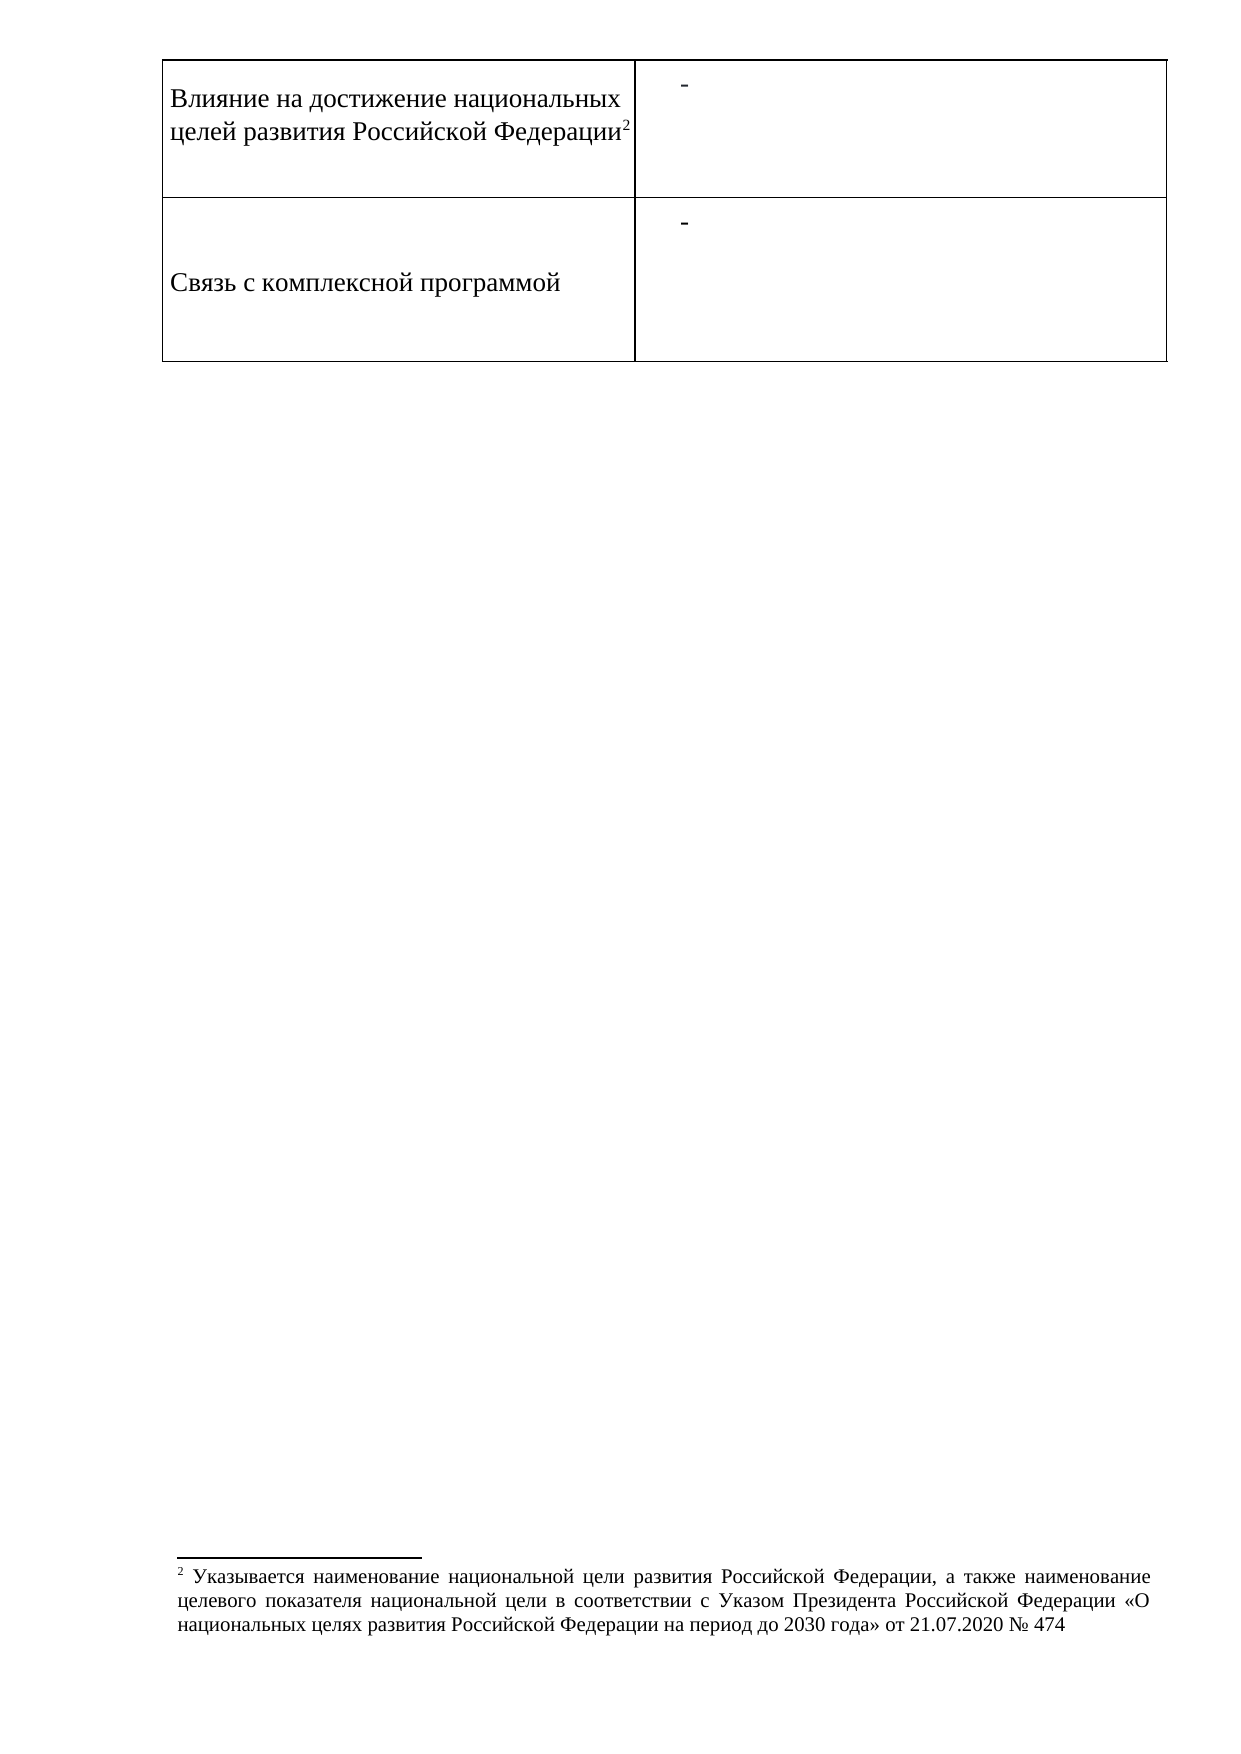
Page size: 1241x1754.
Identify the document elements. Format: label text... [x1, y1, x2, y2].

table_cell - [636, 61, 1166, 197]
table_cell Связь с комплексной программой [163, 198, 634, 361]
table_cell - [636, 198, 1166, 361]
table_cell Влияние на достижение национальных целей развития Российской Федерации [163, 61, 634, 197]
